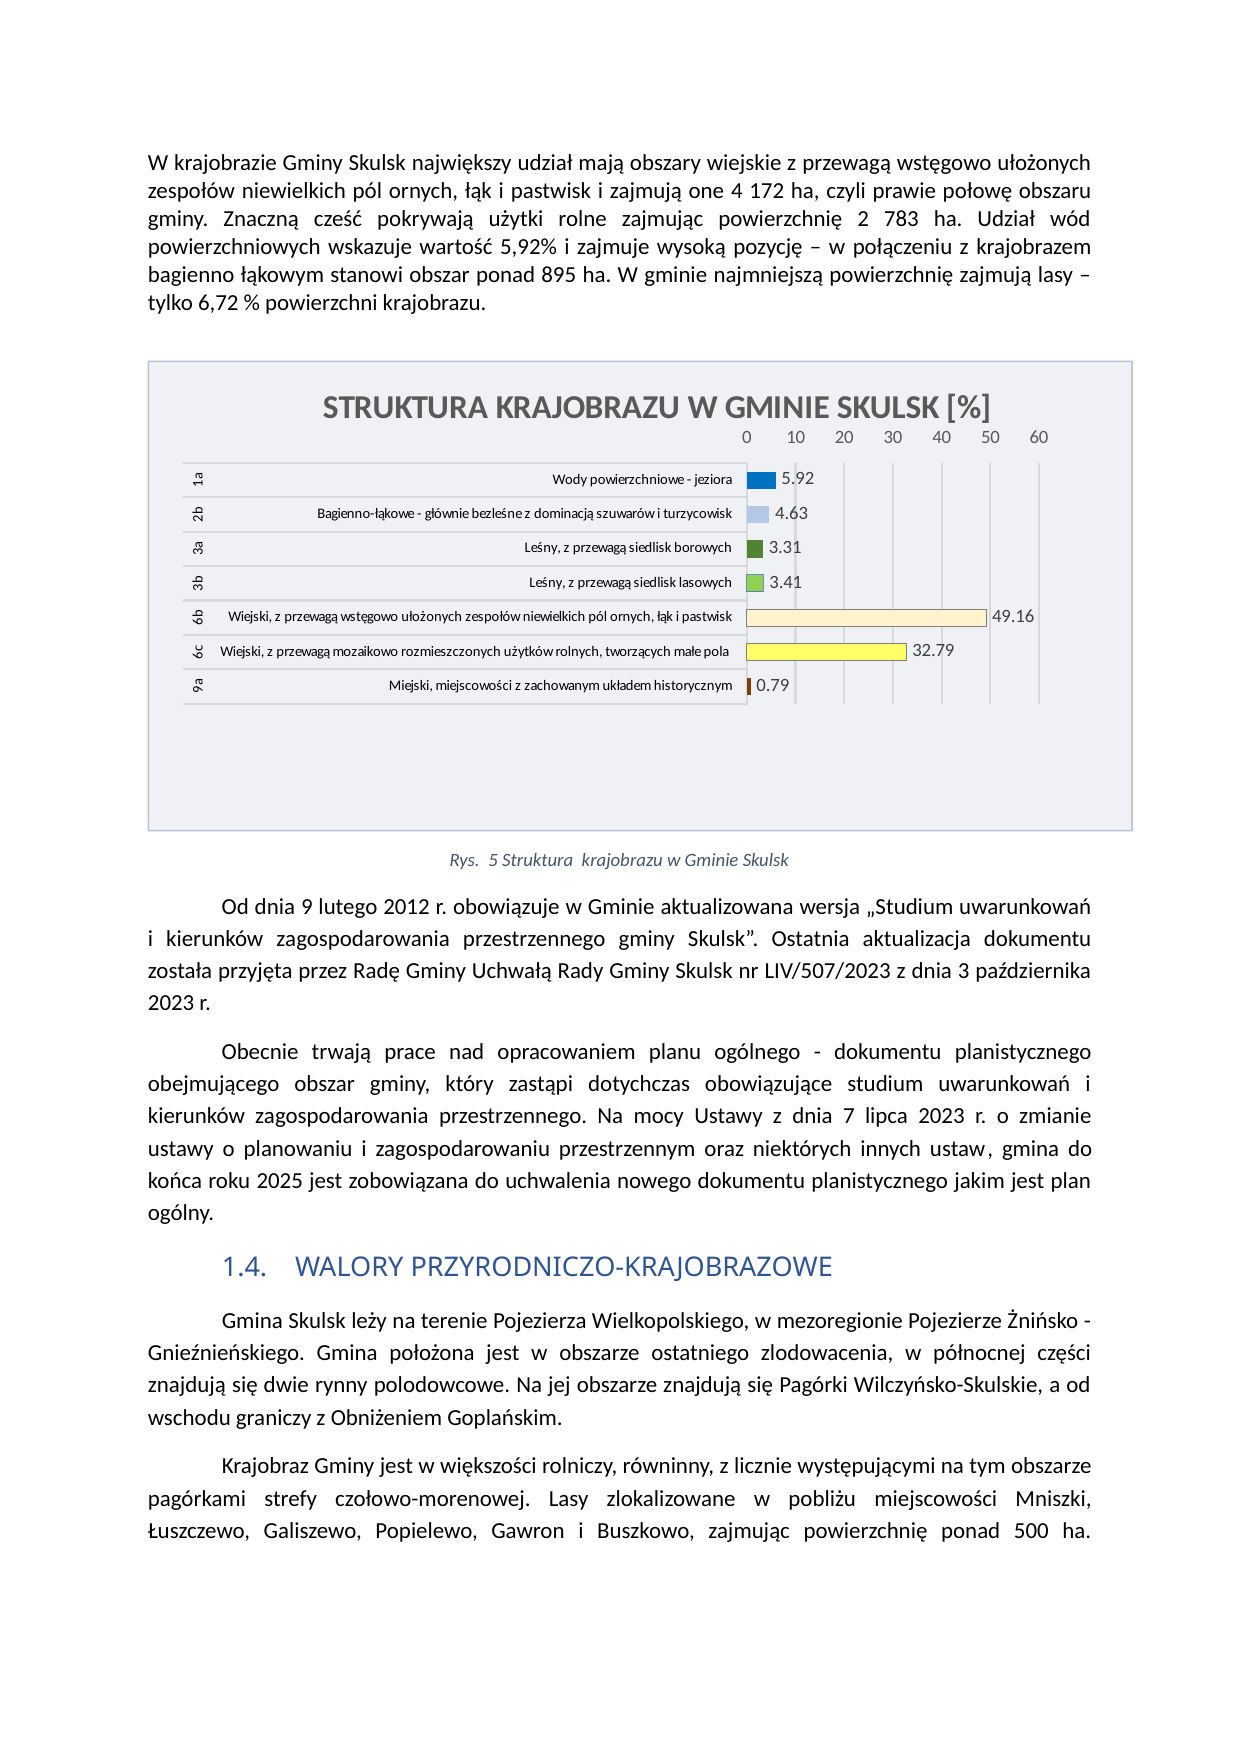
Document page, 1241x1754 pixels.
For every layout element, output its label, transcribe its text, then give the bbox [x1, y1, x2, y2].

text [148, 1452, 1092, 1544]
subtitle WALORY PRZYRODNICZO-KRAJOBRAZOWE [222, 1247, 1092, 1284]
text Od dnia 9 lutego 2012 r. obowiązuje w Gminie aktualizowana wersja „Studium uwarunkowań i kierunków zagospodarowania przestrzennego gminy Skulsk”. Ostatnia aktualizacja dokumentu została przyjęta przez Radę Gminy Uchwałą Rady Gminy Skulsk nr LIV/507/2023 z dnia 3 października 2023 r. [148, 892, 1092, 1016]
text Obecnie trwają prace nad opracowaniem planu ogólnego - dokumentu planistycznego obejmującego obszar gminy, który zastąpi dotychczas obowiązujące studium uwarunkowań i kierunków zagospodarowania przestrzennego. Na mocy Ustawy z dnia 7 lipca 2023 r. o zmianie ustawy o planowaniu i zagospodarowaniu przestrzennym oraz niektórych innych ustaw, gmina do końca roku 2025 jest zobowiązana do uchwalenia nowego dokumentu planistycznego jakim jest plan ogólny. [148, 1037, 1092, 1226]
text Rys. 5 Struktura krajobrazu w Gminie Skulsk [148, 848, 1092, 871]
text Gmina Skulsk leży na terenie Pojezierza Wielkopolskiego, w mezoregionie Pojezierze Żnińsko - Gnieźnieńskiego. Gmina położona jest w obszarze ostatniego zlodowacenia, w północnej części znajdują się dwie rynny polodowcowe. Na jej obszarze znajdują się Pagórki Wilczyńsko-Skulskie, a od wschodu graniczy z Obniżeniem Goplańskim. [148, 1306, 1092, 1431]
text W krajobrazie Gminy Skulsk największy udział mają obszary wiejskie z przewagą wstęgowo ułożonych zespołów niewielkich pól ornych, łąk i pastwisk i zajmują one 4 172 ha, czyli prawie połowę obszaru gminy. Znaczną cześć pokrywają użytki rolne zajmując powierzchnię 2 783 ha. Udział wód powierzchniowych wskazuje wartość 5,92% i zajmuje wysoką pozycję – w połączeniu z krajobrazem bagienno łąkowym stanowi obszar ponad 895 ha. W gminie najmniejszą powierzchnię zajmują lasy – tylko 6,72 % powierzchni krajobrazu. [148, 148, 1092, 316]
